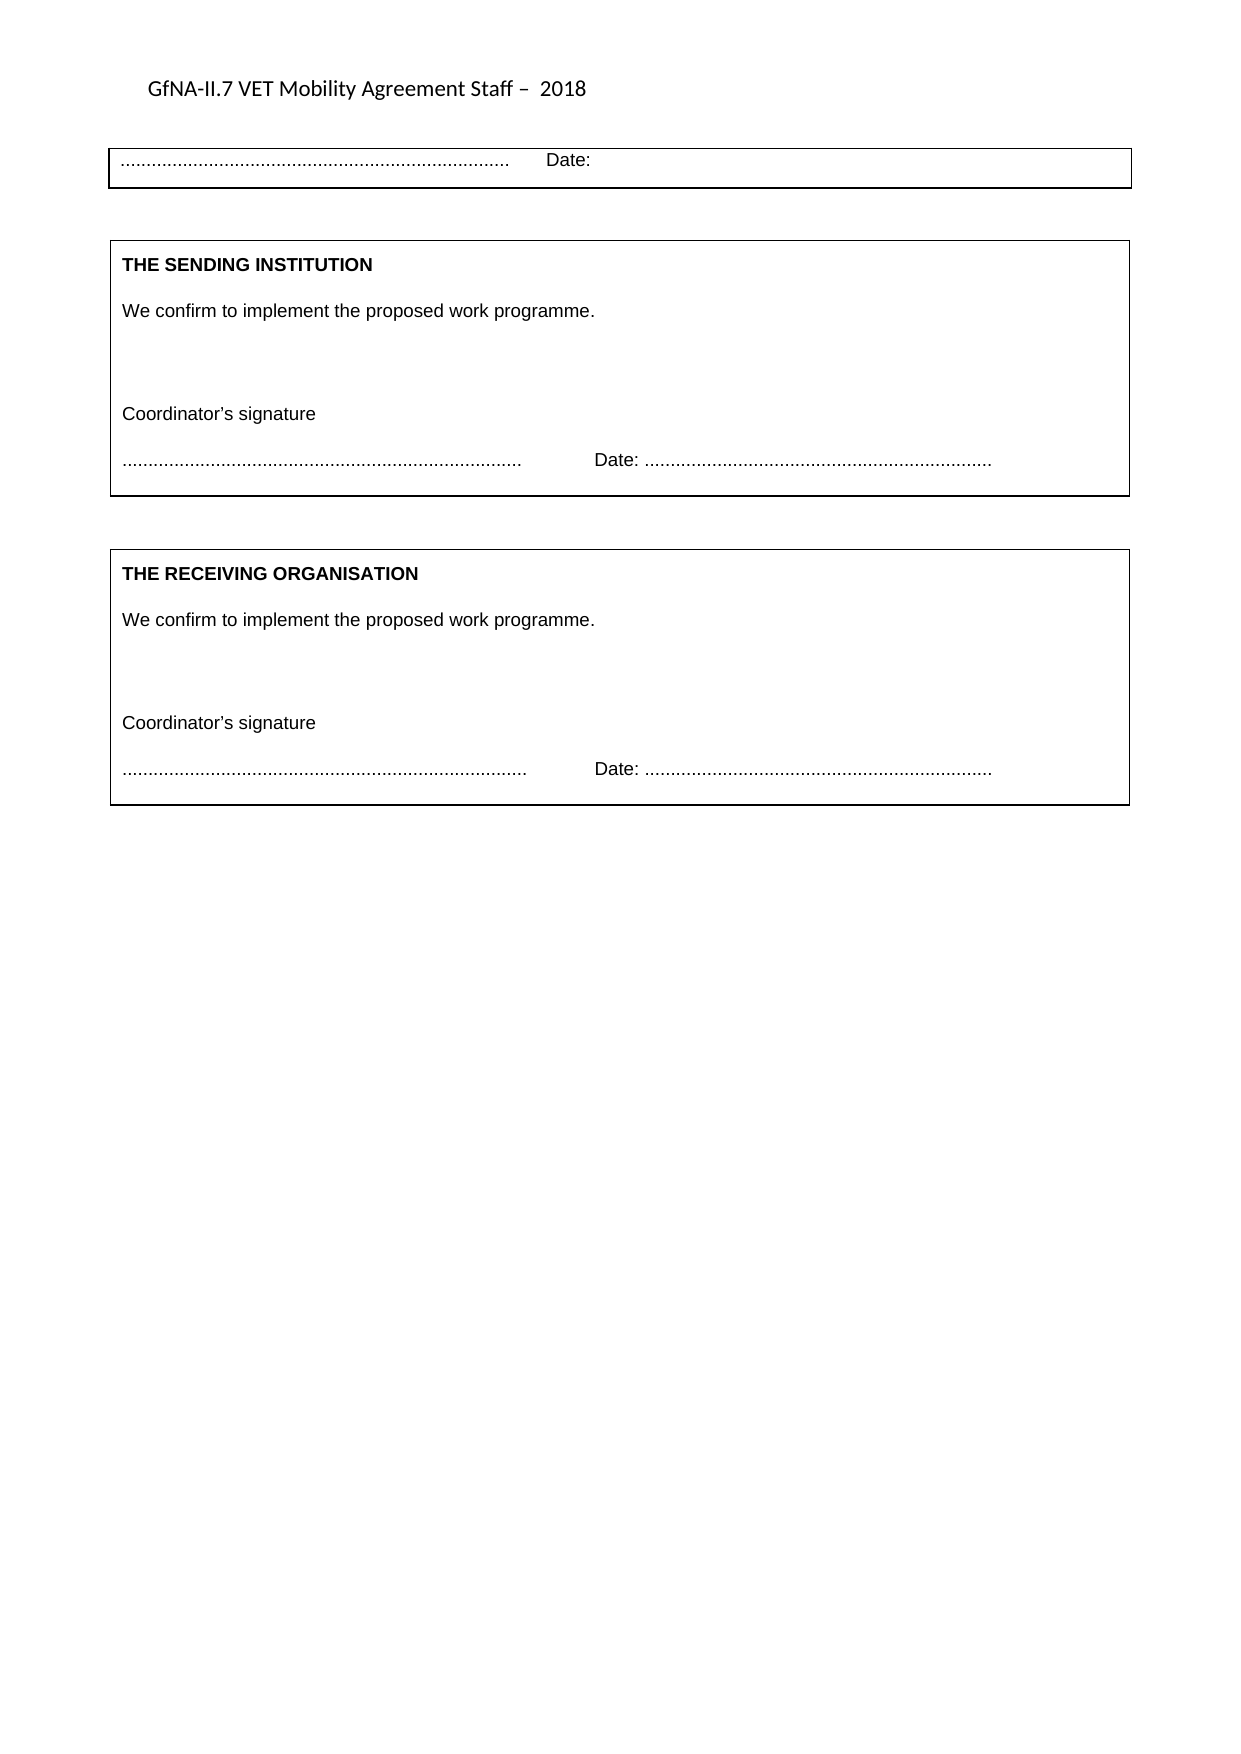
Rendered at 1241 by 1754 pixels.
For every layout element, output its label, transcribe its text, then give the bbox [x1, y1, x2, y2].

table_cell Coordinator’s signature ............................................................................. [111, 391, 583, 495]
table_cell Coordinator’s signature .............................................................................. [111, 700, 583, 804]
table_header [110, 149, 1131, 187]
table_header THE SENDING INSTITUTION We confirm to implement the proposed work programme. [111, 241, 1129, 391]
table_header THE RECEIVING GANISATION We confirm to implement the proposed work programme. [111, 550, 1129, 699]
table_cell Date: ................................................................... [583, 700, 1129, 804]
table_cell Date: ................................................................... [583, 391, 1129, 495]
